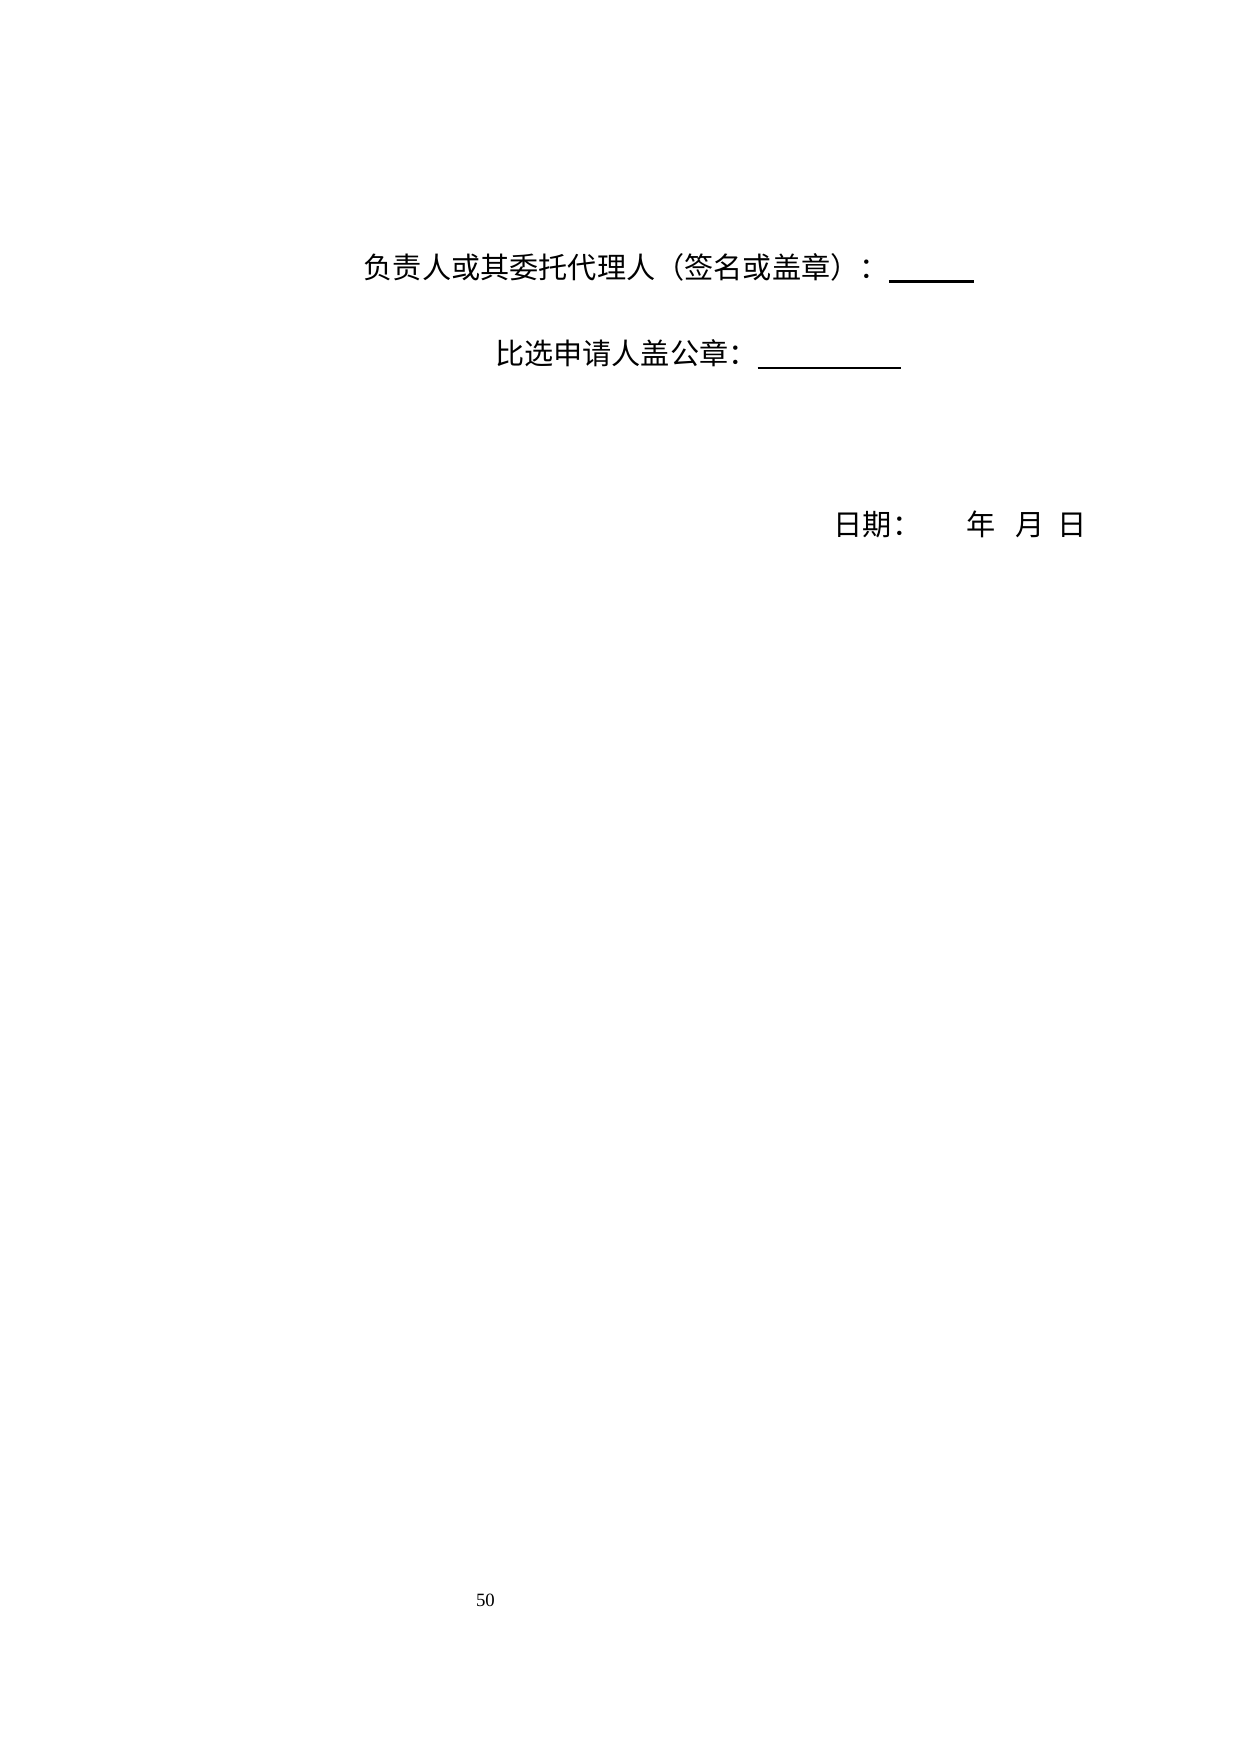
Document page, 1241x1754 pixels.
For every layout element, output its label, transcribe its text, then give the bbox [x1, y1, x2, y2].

text 日期： 年 月 日 [165, 490, 1087, 555]
text 比选申请人盖公章： [165, 319, 1087, 384]
text 负责人或其委托代理人（签名或盖章）： [165, 233, 1087, 298]
